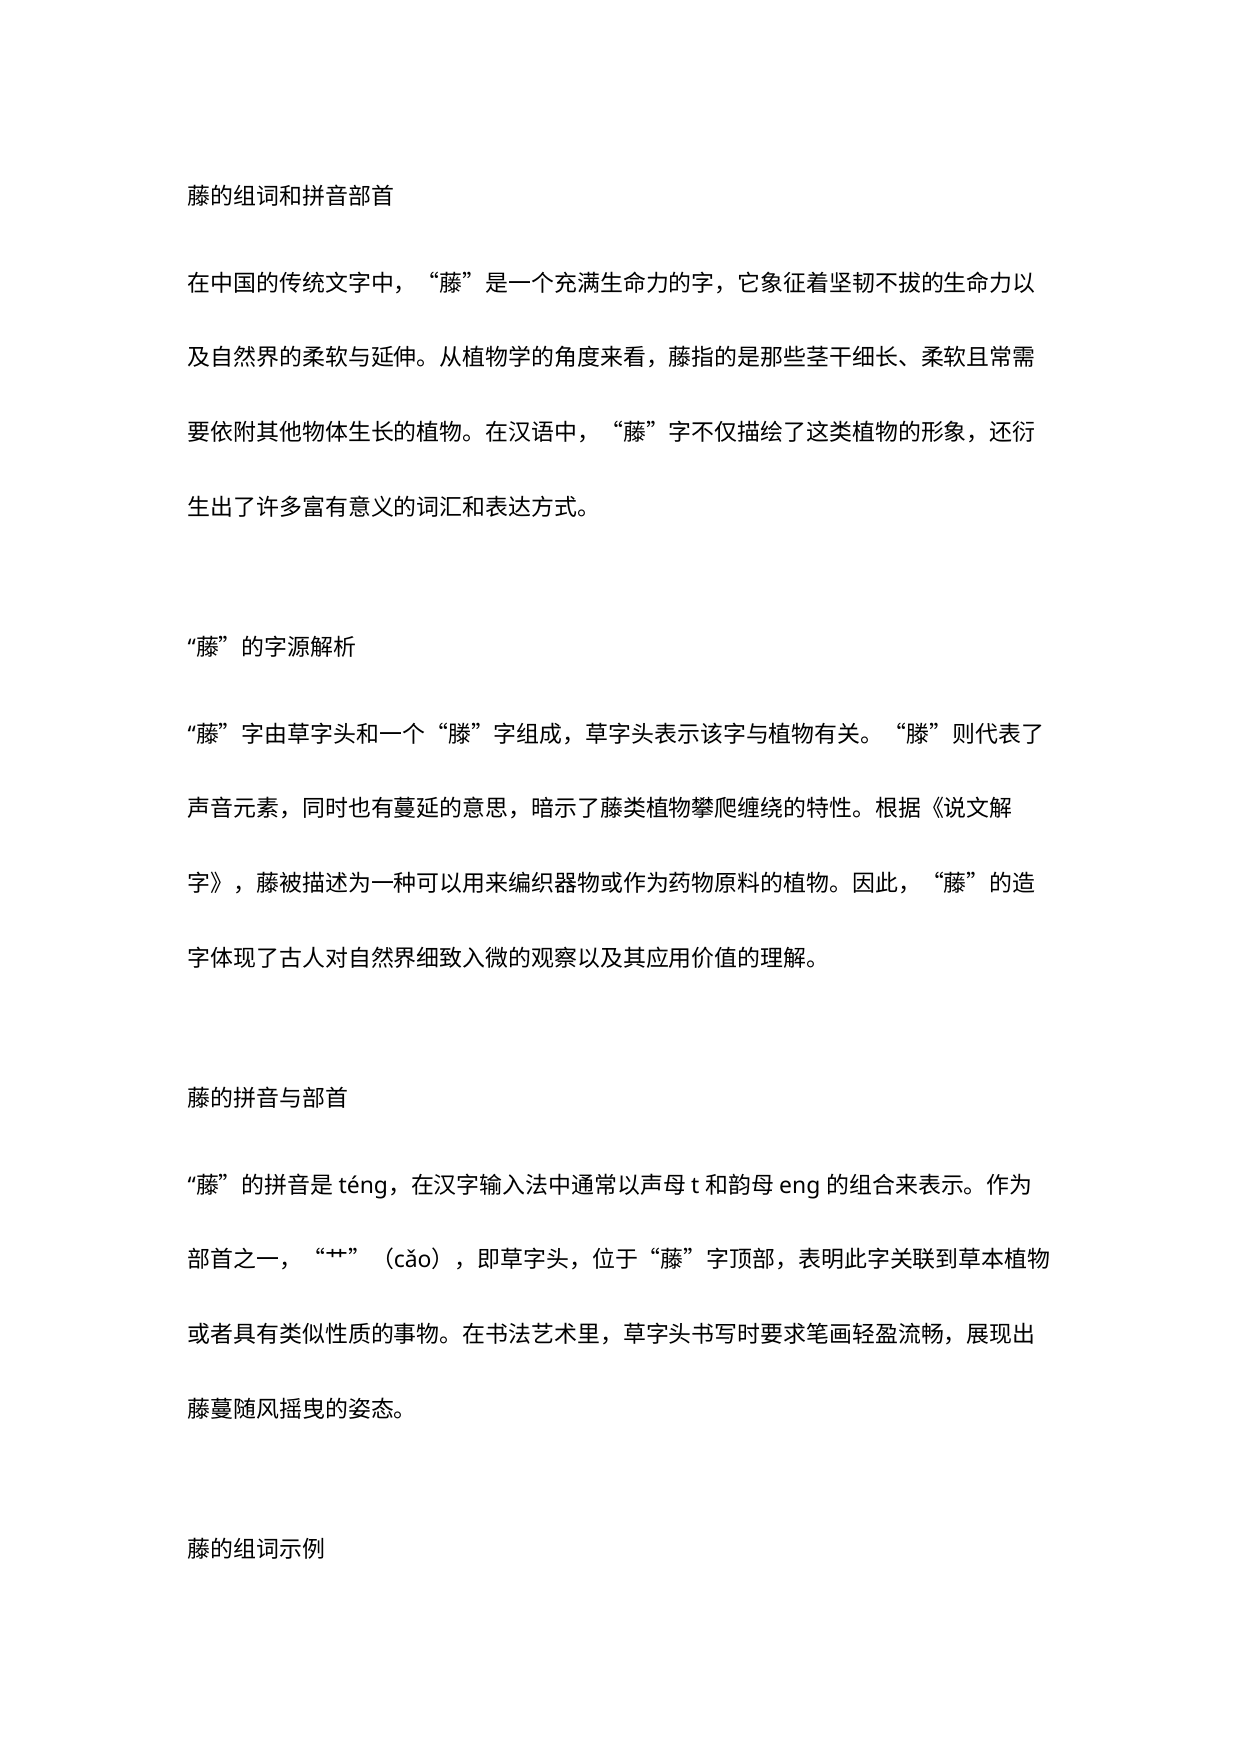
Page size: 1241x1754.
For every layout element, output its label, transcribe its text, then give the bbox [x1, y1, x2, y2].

text 藤的组词和拼音部首 [187, 162, 1053, 227]
text 在中国的传统文字中，“藤”是一个充满生命力的字，它象征着坚韧不拔的生命力以及自然界的柔软与延伸。从植物学的角度来看，藤指的是那些茎干细长、柔软且常需要依附其他物体生长的植物。在汉语中，“藤”字不仅描绘了这类植物的形象，还衍生出了许多富有意义的词汇和表达方式。 [187, 248, 1053, 538]
text “藤”的字源解析 [187, 613, 1053, 678]
text “藤”的拼音是 ténɡ，在汉字输入法中通常以声母 t 和韵母 eng 的组合来表示。作为部首之一，“艹”（cǎo），即草字头，位于“藤”字顶部，表明此字关联到草本植物或者具有类似性质的事物。在书法艺术里，草字头书写时要求笔画轻盈流畅，展现出藤蔓随风摇曳的姿态。 [187, 1151, 1053, 1440]
text 藤的组词示例 [187, 1515, 1053, 1580]
text 藤的拼音与部首 [187, 1064, 1053, 1129]
text “藤”字由草字头和一个“滕”字组成，草字头表示该字与植物有关。“滕”则代表了声音元素，同时也有蔓延的意思，暗示了藤类植物攀爬缠绕的特性。根据《说文解字》，藤被描述为一种可以用来编织器物或作为药物原料的植物。因此，“藤”的造字体现了古人对自然界细致入微的观察以及其应用价值的理解。 [187, 700, 1053, 989]
